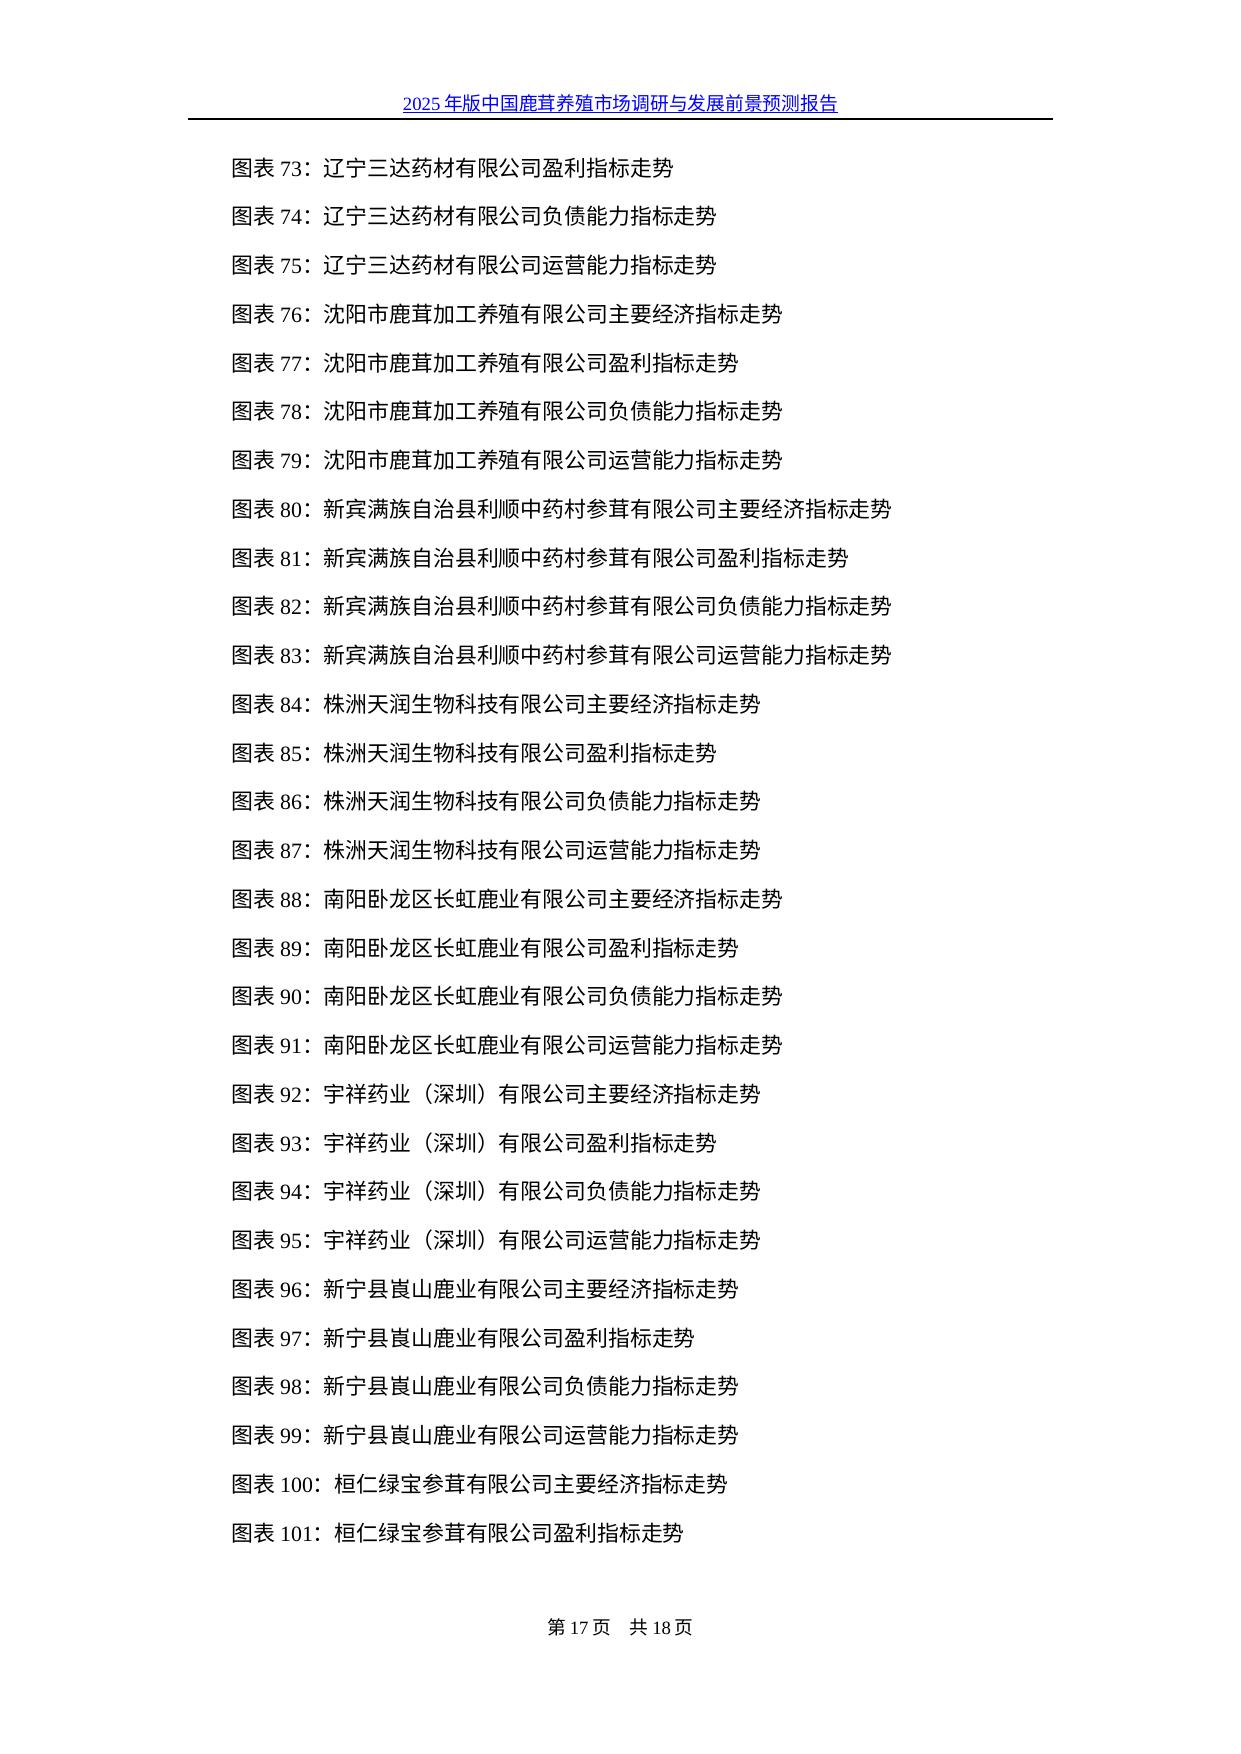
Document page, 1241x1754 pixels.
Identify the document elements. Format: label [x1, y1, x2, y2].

text [187, 150, 1053, 1548]
